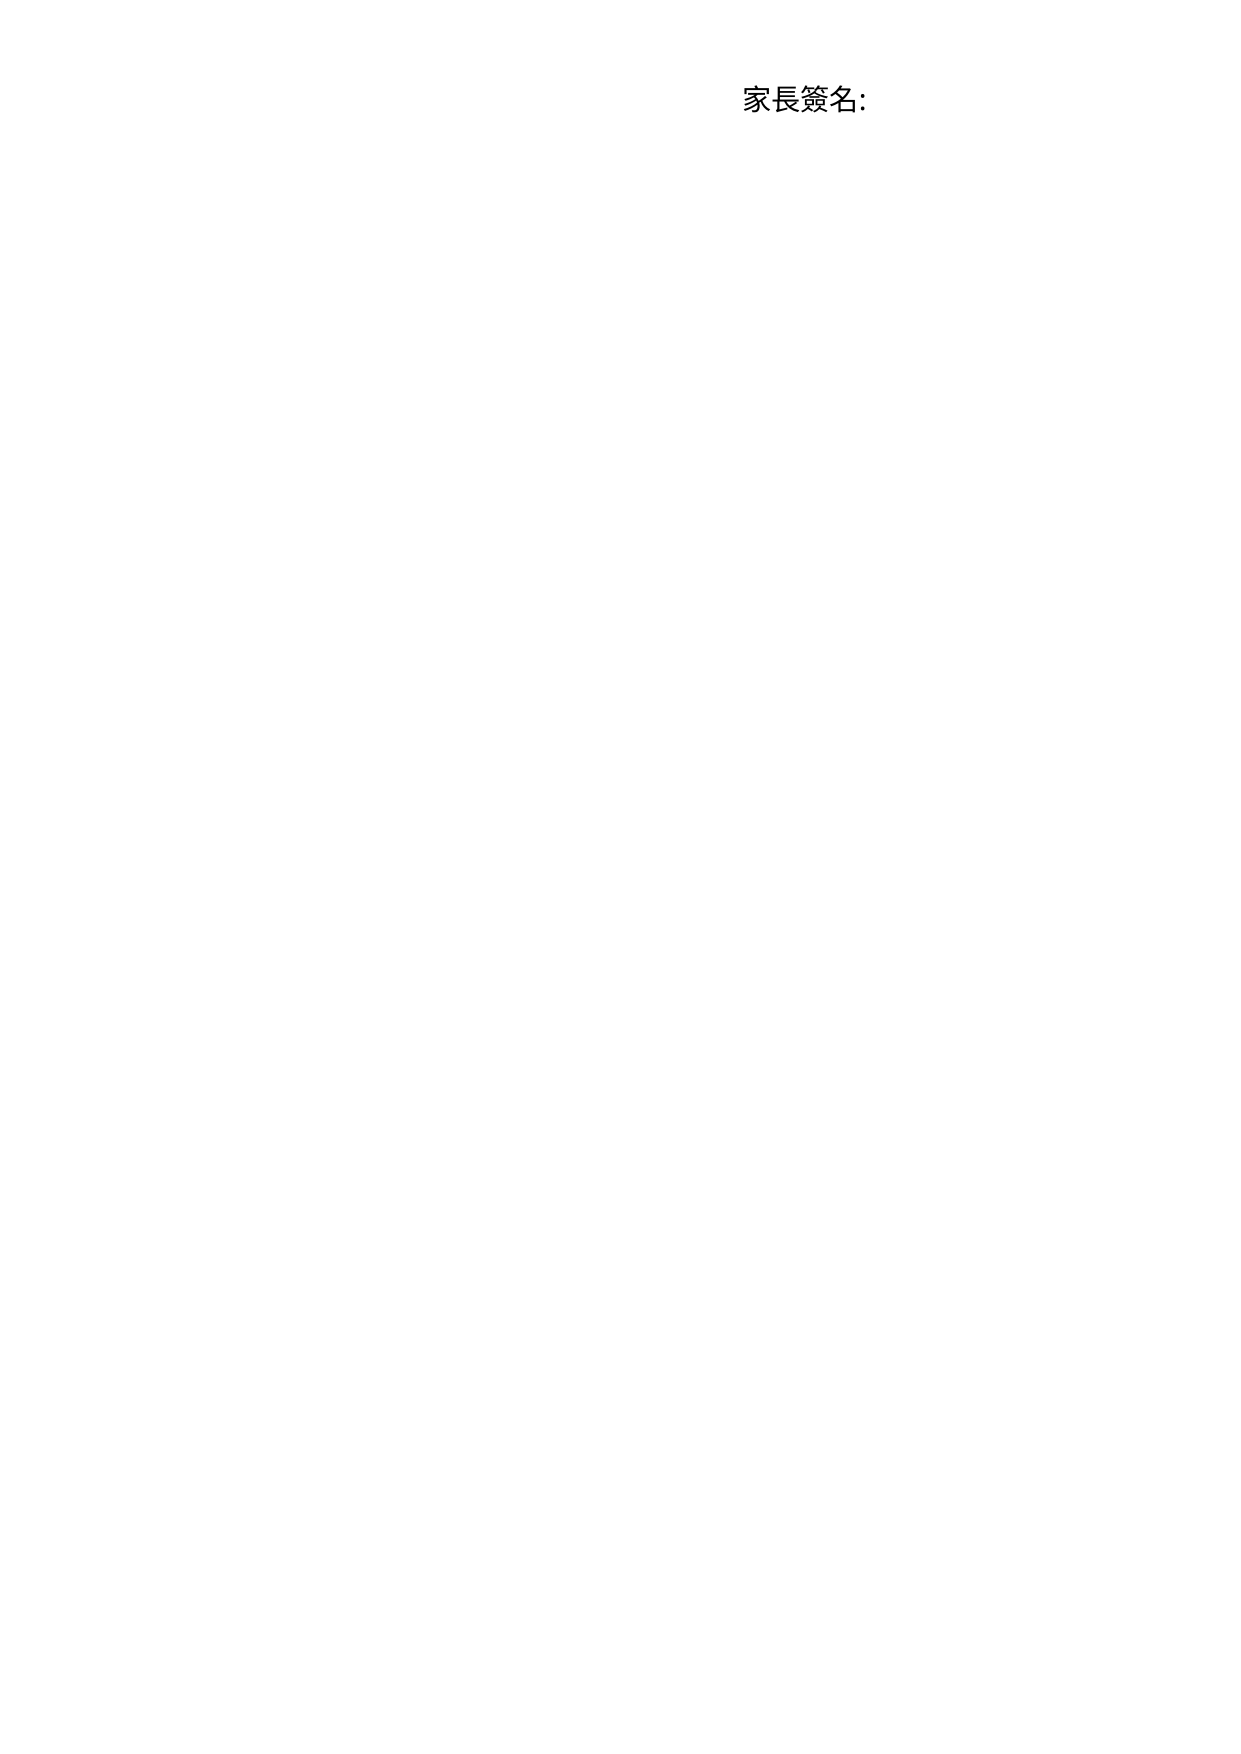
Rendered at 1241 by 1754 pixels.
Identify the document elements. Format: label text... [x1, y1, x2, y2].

text 家長簽名: [742, 77, 1180, 119]
